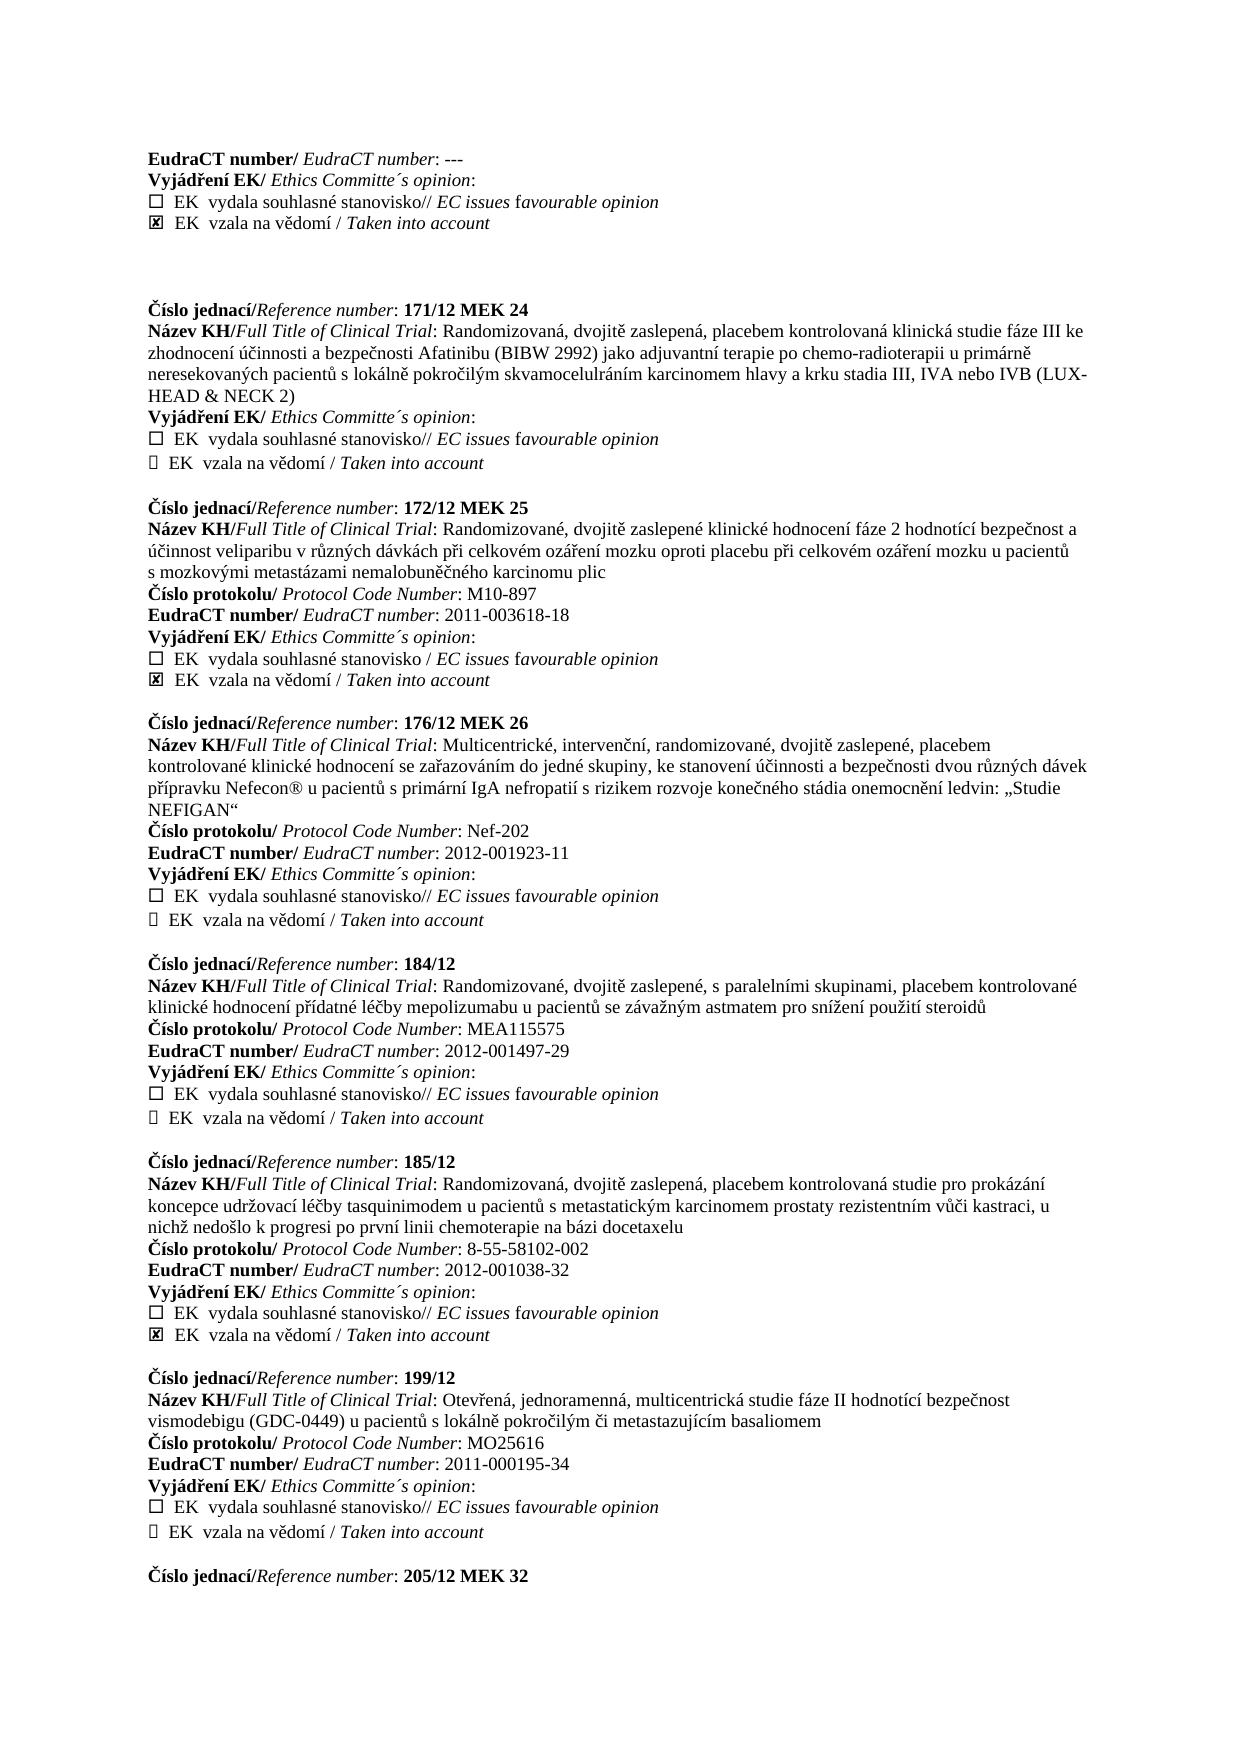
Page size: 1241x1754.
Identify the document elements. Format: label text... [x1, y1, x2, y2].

text Název KH/Full Title of Clinical Trial: Randomizované, dvojitě zaslepené klinické hodnocení fáze 2 hodnotící bezpečnost a účinnost veliparibu v různých dávkách při celkovém ozáření mozku oproti placebu při celkovém ozáření mozku u pacientů s mozkovými metastázami nemalobuněčného karcinomu plic [148, 518, 1093, 583]
text Název KH/Full Title of Clinical Trial: Randomizované, dvojitě zaslepené, s paralelními skupinami, placebem kontrolované klinické hodnocení přídatné léčby mepolizumabu u pacientů se závažným astmatem pro snížení použití steroidů [148, 975, 1093, 1018]
text EudraCT number/ EudraCT number: 2011-000195-34 [148, 1453, 1093, 1475]
text Číslo protokolu/ Protocol Code Number: MEA115575 [148, 1018, 1093, 1039]
text EK vydala souhlasné stanovisko// EC issues favourable opinion [148, 1083, 1093, 1104]
text EK vzala na vědomí / Taken into account [148, 669, 1093, 691]
text EK vzala na vědomí / Taken into account [148, 212, 1093, 234]
text EK vydala souhlasné stanovisko / EC issues favourable opinion [148, 647, 1093, 669]
text Vyjádření EK/ Ethics Committe´s opinion: [148, 1475, 1093, 1496]
text Název KH/Full Title of Clinical Trial: Otevřená, jednoramenná, multicentrická studie fáze II hodnotící bezpečnost vismodebigu (GDC-0449) u pacientů s lokálně pokročilým či metastazujícím basaliomem [148, 1388, 1093, 1432]
text EK vydala souhlasné stanovisko// EC issues favourable opinion [148, 885, 1093, 906]
text Číslo jednací/Reference number: 171/12 MEK 24 [148, 298, 1093, 320]
text EK vydala souhlasné stanovisko// EC issues favourable opinion [148, 1496, 1093, 1518]
text Název KH/Full Title of Clinical Trial: Multicentrické, intervenční, randomizované, dvojitě zaslepené, placebem kontrolované klinické hodnocení se zařazováním do jedné skupiny, ke stanovení účinnosti a bezpečnosti dvou různých dávek přípravku Nefecon® u pacientů s primární IgA nefropatií s rizikem rozvoje konečného stádia onemocnění ledvin: „Studie NEFIGAN“ [148, 734, 1093, 820]
text Vyjádření EK/ Ethics Committe´s opinion: [148, 1061, 1093, 1083]
text Název KH/Full Title of Clinical Trial: Randomizovaná, dvojitě zaslepená, placebem kontrolovaná klinická studie fáze III ke zhodnocení účinnosti a bezpečnosti Afatinibu (BIBW 2992) jako adjuvantní terapie po chemo-radioterapii u primárně neresekovaných pacientů s lokálně pokročilým skvamocelulráním karcinomem hlavy a krku stadia III, IVA nebo IVB (LUX-HEAD & NECK 2) [148, 320, 1093, 406]
text EK vydala souhlasné stanovisko// EC issues favourable opinion [148, 191, 1093, 212]
text Číslo jednací/Reference number: 176/12 MEK 26 [148, 712, 1093, 734]
text  EK vzala na vědomí / Taken into account [148, 1518, 1093, 1543]
text Číslo protokolu/ Protocol Code Number: M10-897 [148, 583, 1093, 604]
text EK vzala na vědomí / Taken into account [148, 1324, 1093, 1345]
text Číslo protokolu/ Protocol Code Number: Nef-202 [148, 820, 1093, 842]
text Název KH/Full Title of Clinical Trial: Randomizovaná, dvojitě zaslepená, placebem kontrolovaná studie pro prokázání koncepce udržovací léčby tasquinimodem u pacientů s metastatickým karcinomem prostaty rezistentním vůči kastraci, u nichž nedošlo k progresi po první linii chemoterapie na bázi docetaxelu [148, 1173, 1093, 1238]
text EK vydala souhlasné stanovisko// EC issues favourable opinion [148, 1302, 1093, 1324]
text Číslo jednací/Reference number: 199/12 [148, 1367, 1093, 1388]
text EudraCT number/ EudraCT number: 2012-001923-11 [148, 842, 1093, 863]
text  EK vzala na vědomí / Taken into account [148, 449, 1093, 475]
text Vyjádření EK/ Ethics Committe´s opinion: [148, 169, 1093, 191]
text Číslo jednací/Reference number: 172/12 MEK 25 [148, 497, 1093, 518]
text EudraCT number/ EudraCT number: 2012-001038-32 [148, 1259, 1093, 1281]
text Číslo protokolu/ Protocol Code Number: 8-55-58102-002 [148, 1238, 1093, 1259]
text Číslo jednací/Reference number: 184/12 [148, 953, 1093, 975]
text Vyjádření EK/ Ethics Committe´s opinion: [148, 406, 1093, 428]
text Číslo jednací/Reference number: 205/12 MEK 32 [148, 1565, 1093, 1587]
text Vyjádření EK/ Ethics Committe´s opinion: [148, 1281, 1093, 1302]
text EK vydala souhlasné stanovisko// EC issues favourable opinion [148, 428, 1093, 449]
text Číslo jednací/Reference number: 185/12 [148, 1151, 1093, 1173]
text EudraCT number/ EudraCT number: --- [148, 148, 1093, 169]
text Vyjádření EK/ Ethics Committe´s opinion: [148, 626, 1093, 647]
text EudraCT number/ EudraCT number: 2012-001497-29 [148, 1039, 1093, 1061]
text  EK vzala na vědomí / Taken into account [148, 906, 1093, 932]
text  EK vzala na vědomí / Taken into account [148, 1104, 1093, 1130]
text Vyjádření EK/ Ethics Committe´s opinion: [148, 863, 1093, 885]
text Číslo protokolu/ Protocol Code Number: MO25616 [148, 1432, 1093, 1453]
text EudraCT number/ EudraCT number: 2011-003618-18 [148, 604, 1093, 626]
